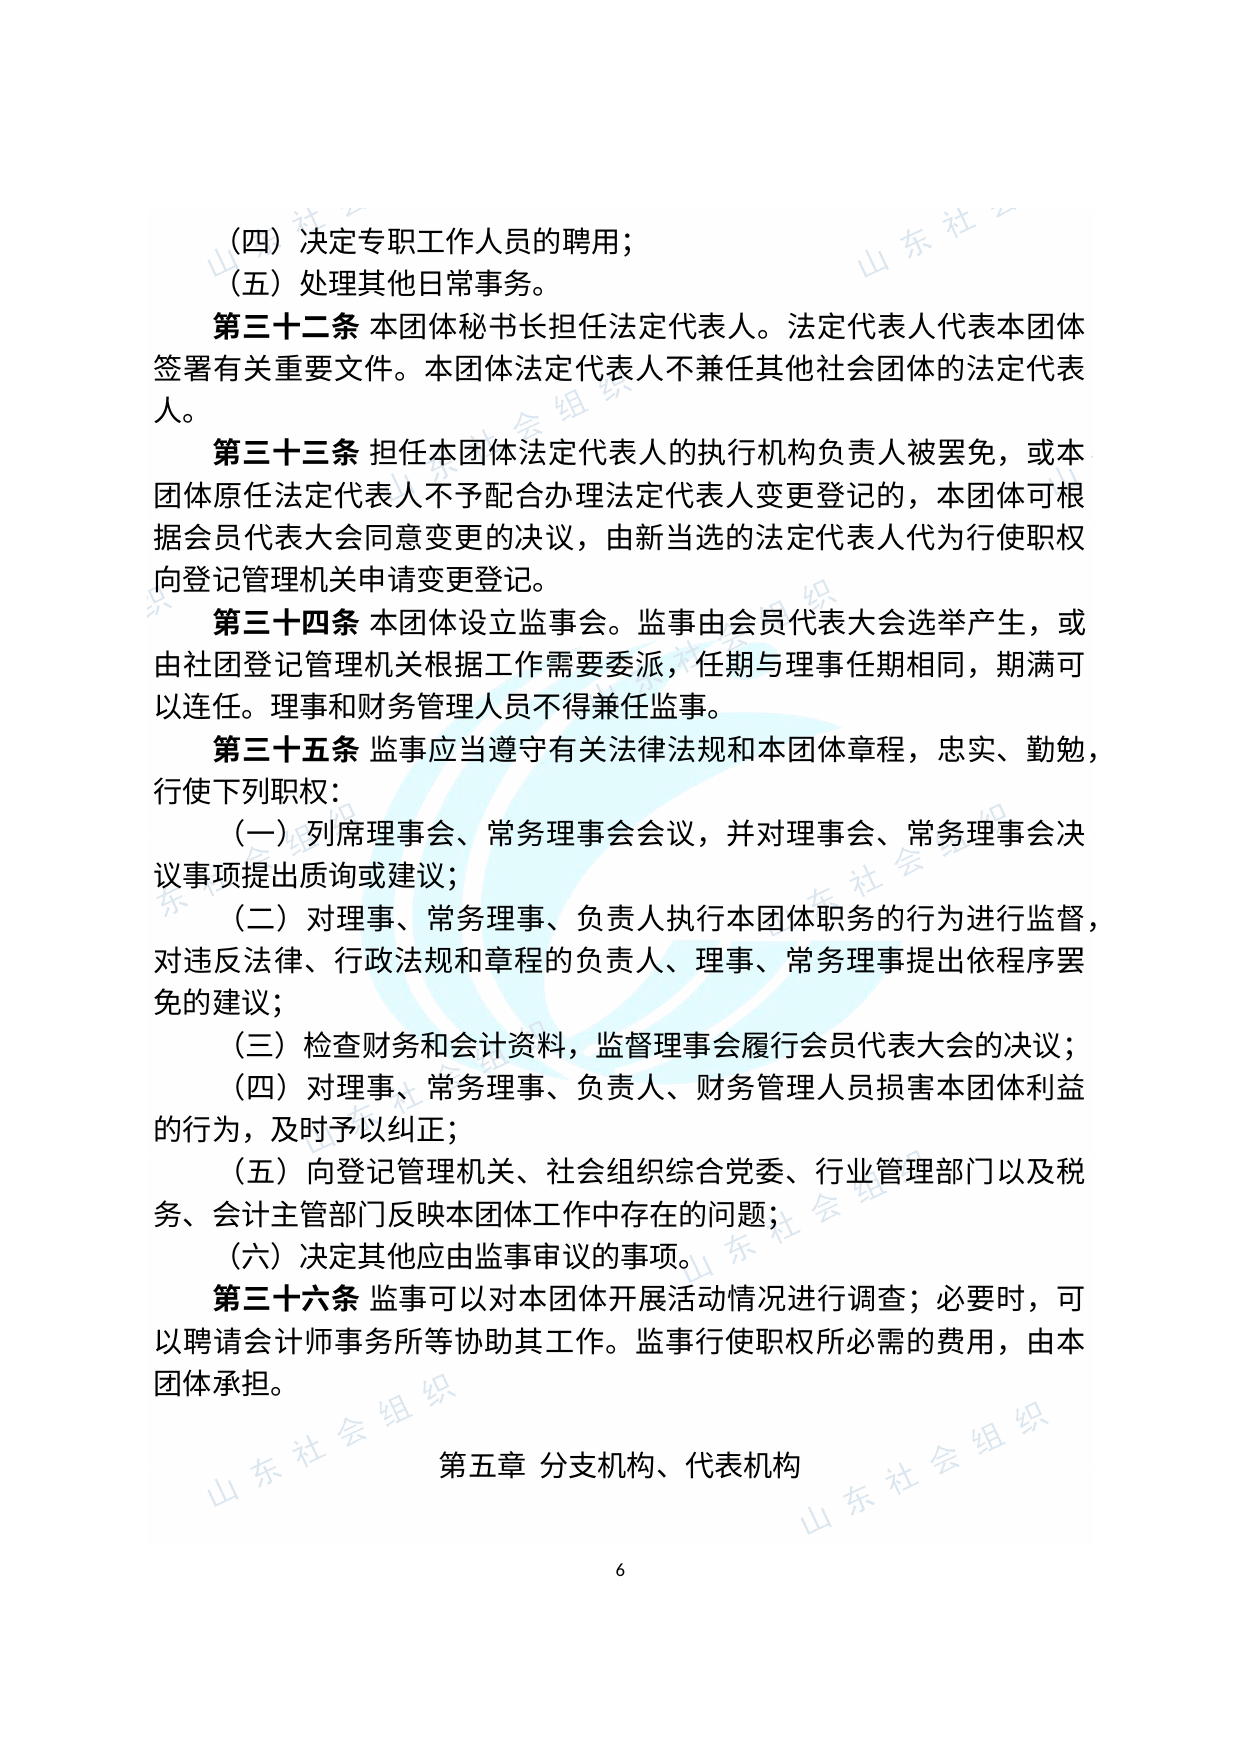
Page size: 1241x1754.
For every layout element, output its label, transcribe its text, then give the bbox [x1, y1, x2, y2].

text 第三十六条 监事可以对本团体开展活动情况进行调查；必要时，可以聘请会计师事务所等协助其工作。监事行使职权所必需的费用，由本团体承担。 [153, 1276, 1087, 1403]
text 第三十五条 监事应当遵守有关法律法规和本团体章程，忠实、勤勉，行使下列职权： [153, 726, 1087, 811]
text （四）对理事、常务理事、负责人、财务管理人员损害本团体利益的行为，及时予以纠正； [153, 1064, 1087, 1149]
text 第三十二条 本团体秘书长担任法定代表人。法定代表人代表本团体签署有关重要文件。本团体法定代表人不兼任其他社会团体的法定代表人。 [153, 303, 1087, 430]
text （二）对理事、常务理事、负责人执行本团体职务的行为进行监督，对违反法律、行政法规和章程的负责人、理事、常务理事提出依程序罢免的建议； [153, 895, 1087, 1022]
text （四）决定专职工作人员的聘用； [153, 218, 1087, 261]
text （五）向登记管理机关、社会组织综合党委、行业管理部门以及税务、会计主管部门反映本团体工作中存在的问题； [153, 1149, 1087, 1233]
text （三）检查财务和会计资料，监督理事会履行会员代表大会的决议； [153, 1022, 1087, 1064]
text 第三十四条 本团体设立监事会。监事由会员代表大会选举产生，或由社团登记管理机关根据工作需要委派，任期与理事任期相同，期满可以连任。理事和财务管理人员不得兼任监事。 [153, 599, 1087, 726]
text （六）决定其他应由监事审议的事项。 [153, 1233, 1087, 1276]
text （一）列席理事会、常务理事会会议，并对理事会、常务理事会决议事项提出质询或建议； [153, 811, 1087, 895]
text 第三十三条 担任本团体法定代表人的执行机构负责人被罢免，或本团体原任法定代表人不予配合办理法定代表人变更登记的，本团体可根据会员代表大会同意变更的决议，由新当选的法定代表人代为行使职权，向登记管理机关申请变更登记。 [153, 430, 1087, 599]
text （五）处理其他日常事务。 [153, 261, 1087, 303]
text 第五章 分支机构、代表机构 [153, 1442, 1087, 1485]
